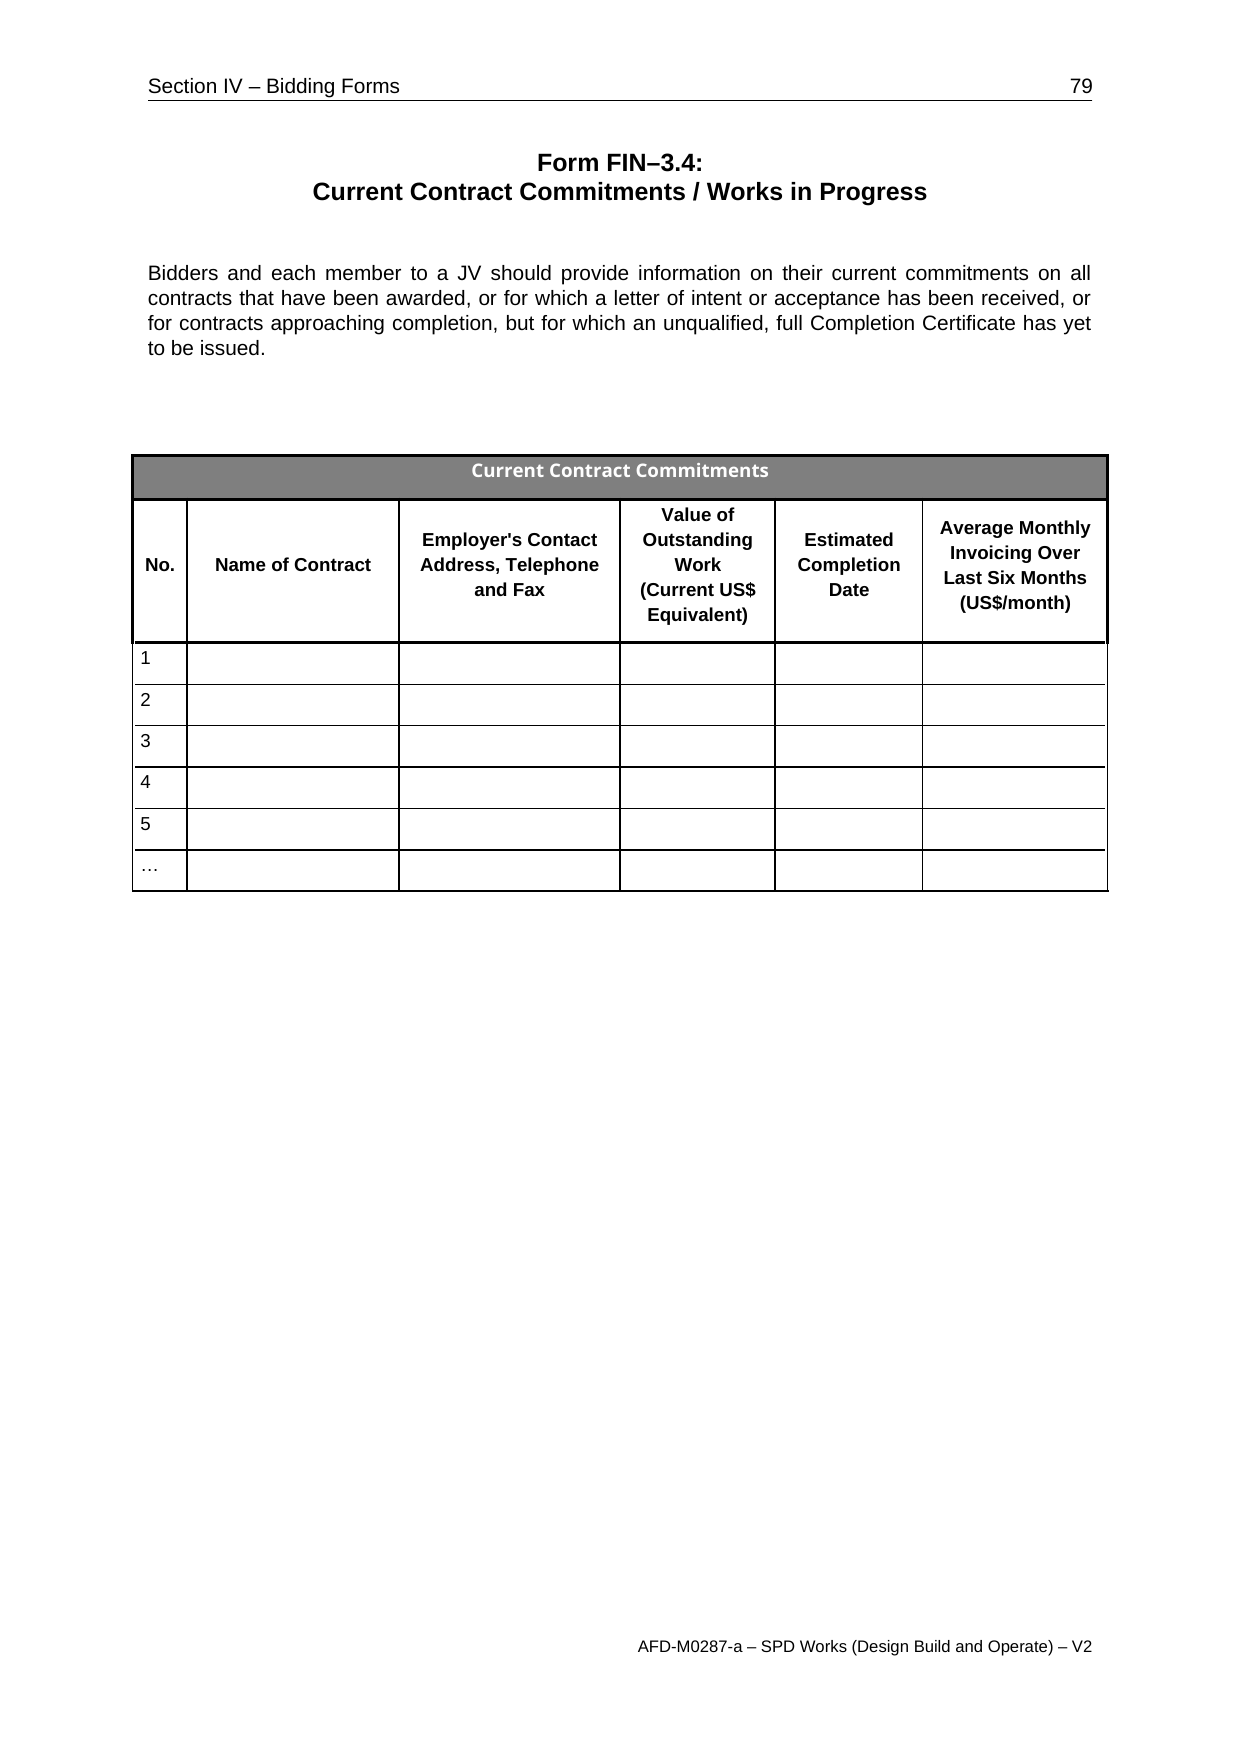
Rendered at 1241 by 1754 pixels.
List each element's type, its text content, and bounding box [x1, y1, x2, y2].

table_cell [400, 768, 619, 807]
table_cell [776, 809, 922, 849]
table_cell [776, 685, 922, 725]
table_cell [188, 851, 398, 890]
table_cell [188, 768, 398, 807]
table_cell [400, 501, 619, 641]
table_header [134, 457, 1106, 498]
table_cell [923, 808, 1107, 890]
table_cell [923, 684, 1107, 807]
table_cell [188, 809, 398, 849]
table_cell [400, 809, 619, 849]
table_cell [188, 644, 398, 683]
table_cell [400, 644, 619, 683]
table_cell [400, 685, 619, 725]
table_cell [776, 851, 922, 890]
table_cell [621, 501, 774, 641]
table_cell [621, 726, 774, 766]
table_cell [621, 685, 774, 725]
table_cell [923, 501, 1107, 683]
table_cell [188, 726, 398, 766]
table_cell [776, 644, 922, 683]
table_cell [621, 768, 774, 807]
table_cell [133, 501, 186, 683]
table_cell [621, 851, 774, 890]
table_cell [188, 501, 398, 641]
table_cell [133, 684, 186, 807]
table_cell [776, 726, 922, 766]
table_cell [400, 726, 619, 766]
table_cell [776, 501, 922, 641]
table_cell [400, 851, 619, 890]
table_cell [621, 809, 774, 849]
text Bidders and each member to a JV should provide information on their current commitments on all contracts that have been awarded, or for which a letter of intent or acceptance has been received, or for contracts approaching completion, but for which an unqualified, full Completion Certificate has yet to be issued. [148, 260, 1092, 360]
text Form FIN–3.4: Current Contract Commitments / Works in Progress [148, 148, 1092, 205]
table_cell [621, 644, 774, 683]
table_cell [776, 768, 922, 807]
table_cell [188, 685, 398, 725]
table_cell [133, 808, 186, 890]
